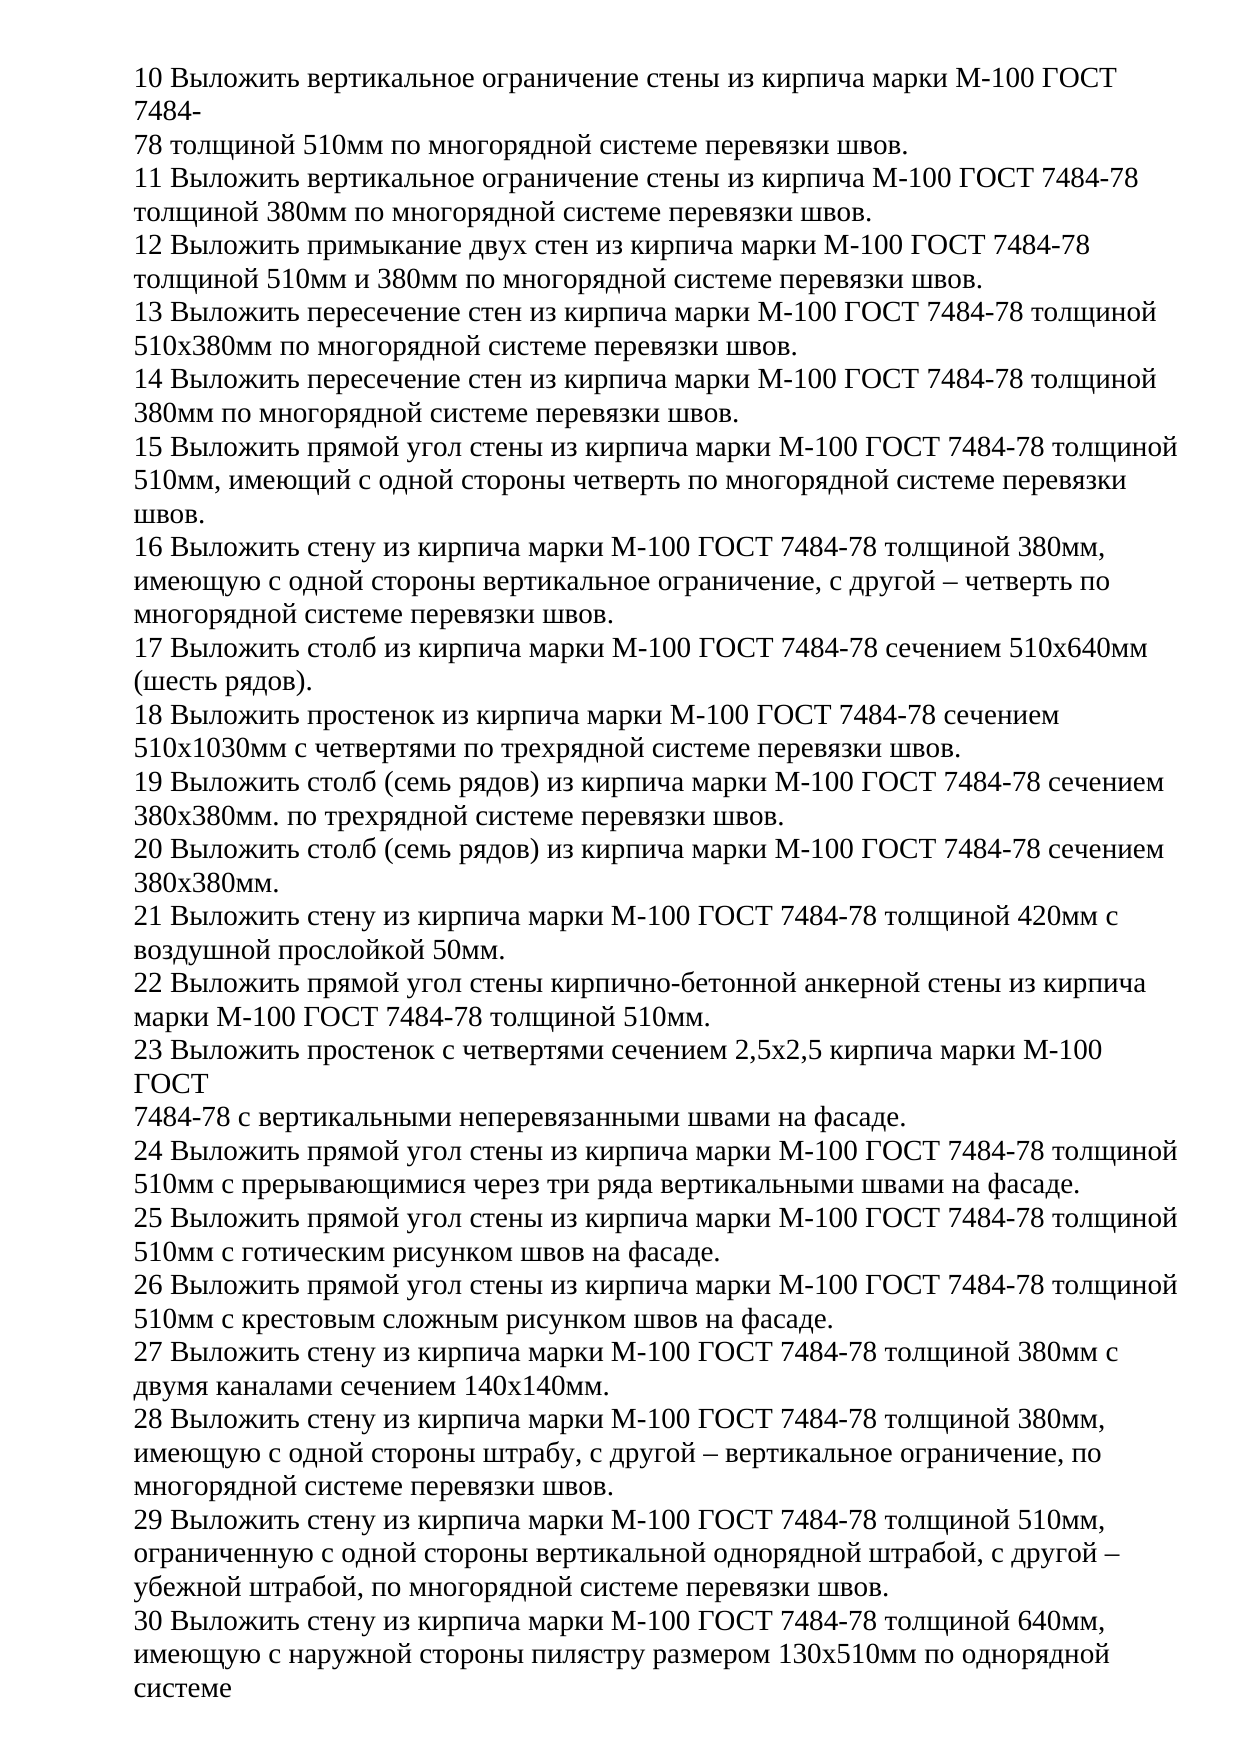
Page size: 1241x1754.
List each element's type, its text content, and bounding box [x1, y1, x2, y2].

text двумя каналами сечением 140х140мм. [133, 1368, 1181, 1401]
text 22 Выложить прямой угол стены кирпично-бетонной анкерной стены из кирпича [133, 965, 1181, 999]
text 78 толщиной 510мм по многорядной системе перевязки швов. [133, 127, 1181, 160]
text 510мм с прерывающимися через три ряда вертикальными швами на фасаде. [133, 1167, 1181, 1200]
text (шесть рядов). [133, 663, 1181, 697]
text 510мм с готическим рисунком швов на фасаде. [133, 1234, 1181, 1267]
text 24 Выложить прямой угол стены из кирпича марки М-100 ГОСТ 7484-78 толщиной [133, 1133, 1181, 1167]
text 28 Выложить стену из кирпича марки М-100 ГОСТ 7484-78 толщиной 380мм, [133, 1401, 1181, 1435]
text толщиной 380мм по многорядной системе перевязки швов. [133, 194, 1181, 227]
text толщиной 510мм и 380мм по многорядной системе перевязки швов. [133, 261, 1181, 294]
text имеющую с одной стороны вертикальное ограничение, с другой – четверть по [133, 563, 1181, 596]
text 11 Выложить вертикальное ограничение стены из кирпича М-100 ГОСТ 7484-78 [133, 160, 1181, 194]
text 26 Выложить прямой угол стены из кирпича марки М-100 ГОСТ 7484-78 толщиной [133, 1267, 1181, 1301]
text 21 Выложить стену из кирпича марки М-100 ГОСТ 7484-78 толщиной 420мм с [133, 898, 1181, 932]
text многорядной системе перевязки швов. [133, 1468, 1181, 1502]
text 380мм по многорядной системе перевязки швов. [133, 395, 1181, 429]
text ограниченную с одной стороны вертикальной однорядной штрабой, с другой – убежной штрабой, по многорядной системе перевязки швов. [133, 1536, 1181, 1603]
text 29 Выложить стену из кирпича марки М-100 ГОСТ 7484-78 толщиной 510мм, [133, 1502, 1181, 1536]
text имеющую с одной стороны штрабу, с другой – вертикальное ограничение, по [133, 1435, 1181, 1468]
text марки М-100 ГОСТ 7484-78 толщиной 510мм. [133, 999, 1181, 1032]
text 23 Выложить простенок с четвертями сечением 2,5х2,5 кирпича марки М-100 ГОСТ [133, 1032, 1181, 1099]
text 15 Выложить прямой угол стены из кирпича марки М-100 ГОСТ 7484-78 толщиной [133, 429, 1181, 462]
text 14 Выложить пересечение стен из кирпича марки М-100 ГОСТ 7484-78 толщиной [133, 362, 1181, 395]
text 13 Выложить пересечение стен из кирпича марки М-100 ГОСТ 7484-78 толщиной [133, 294, 1181, 328]
text 18 Выложить простенок из кирпича марки М-100 ГОСТ 7484-78 сечением [133, 697, 1181, 731]
text 510мм с крестовым сложным рисунком швов на фасаде. [133, 1301, 1181, 1334]
text 10 Выложить вертикальное ограничение стены из кирпича марки М-100 ГОСТ 7484- [133, 60, 1181, 127]
text 7484-78 с вертикальными неперевязанными швами на фасаде. [133, 1099, 1181, 1133]
text имеющую с наружной стороны пилястру размером 130х510мм по однорядной системе [133, 1636, 1181, 1703]
text 19 Выложить столб (семь рядов) из кирпича марки М-100 ГОСТ 7484-78 сечением [133, 764, 1181, 798]
text 16 Выложить стену из кирпича марки М-100 ГОСТ 7484-78 толщиной 380мм, [133, 529, 1181, 563]
text 380х380мм. [133, 865, 1181, 898]
text многорядной системе перевязки швов. [133, 596, 1181, 630]
text воздушной прослойкой 50мм. [133, 932, 1181, 965]
text 510мм, имеющий с одной стороны четверть по многорядной системе перевязки швов. [133, 462, 1181, 529]
text 27 Выложить стену из кирпича марки М-100 ГОСТ 7484-78 толщиной 380мм с [133, 1334, 1181, 1368]
text 510х1030мм с четвертями по трехрядной системе перевязки швов. [133, 731, 1181, 764]
text 20 Выложить столб (семь рядов) из кирпича марки М-100 ГОСТ 7484-78 сечением [133, 831, 1181, 865]
text 30 Выложить стену из кирпича марки М-100 ГОСТ 7484-78 толщиной 640мм, [133, 1603, 1181, 1636]
text 510х380мм по многорядной системе перевязки швов. [133, 328, 1181, 362]
text 17 Выложить столб из кирпича марки М-100 ГОСТ 7484-78 сечением 510х640мм [133, 630, 1181, 663]
text 12 Выложить примыкание двух стен из кирпича марки М-100 ГОСТ 7484-78 [133, 227, 1181, 261]
text 380х380мм. по трехрядной системе перевязки швов. [133, 798, 1181, 831]
text 25 Выложить прямой угол стены из кирпича марки М-100 ГОСТ 7484-78 толщиной [133, 1200, 1181, 1234]
